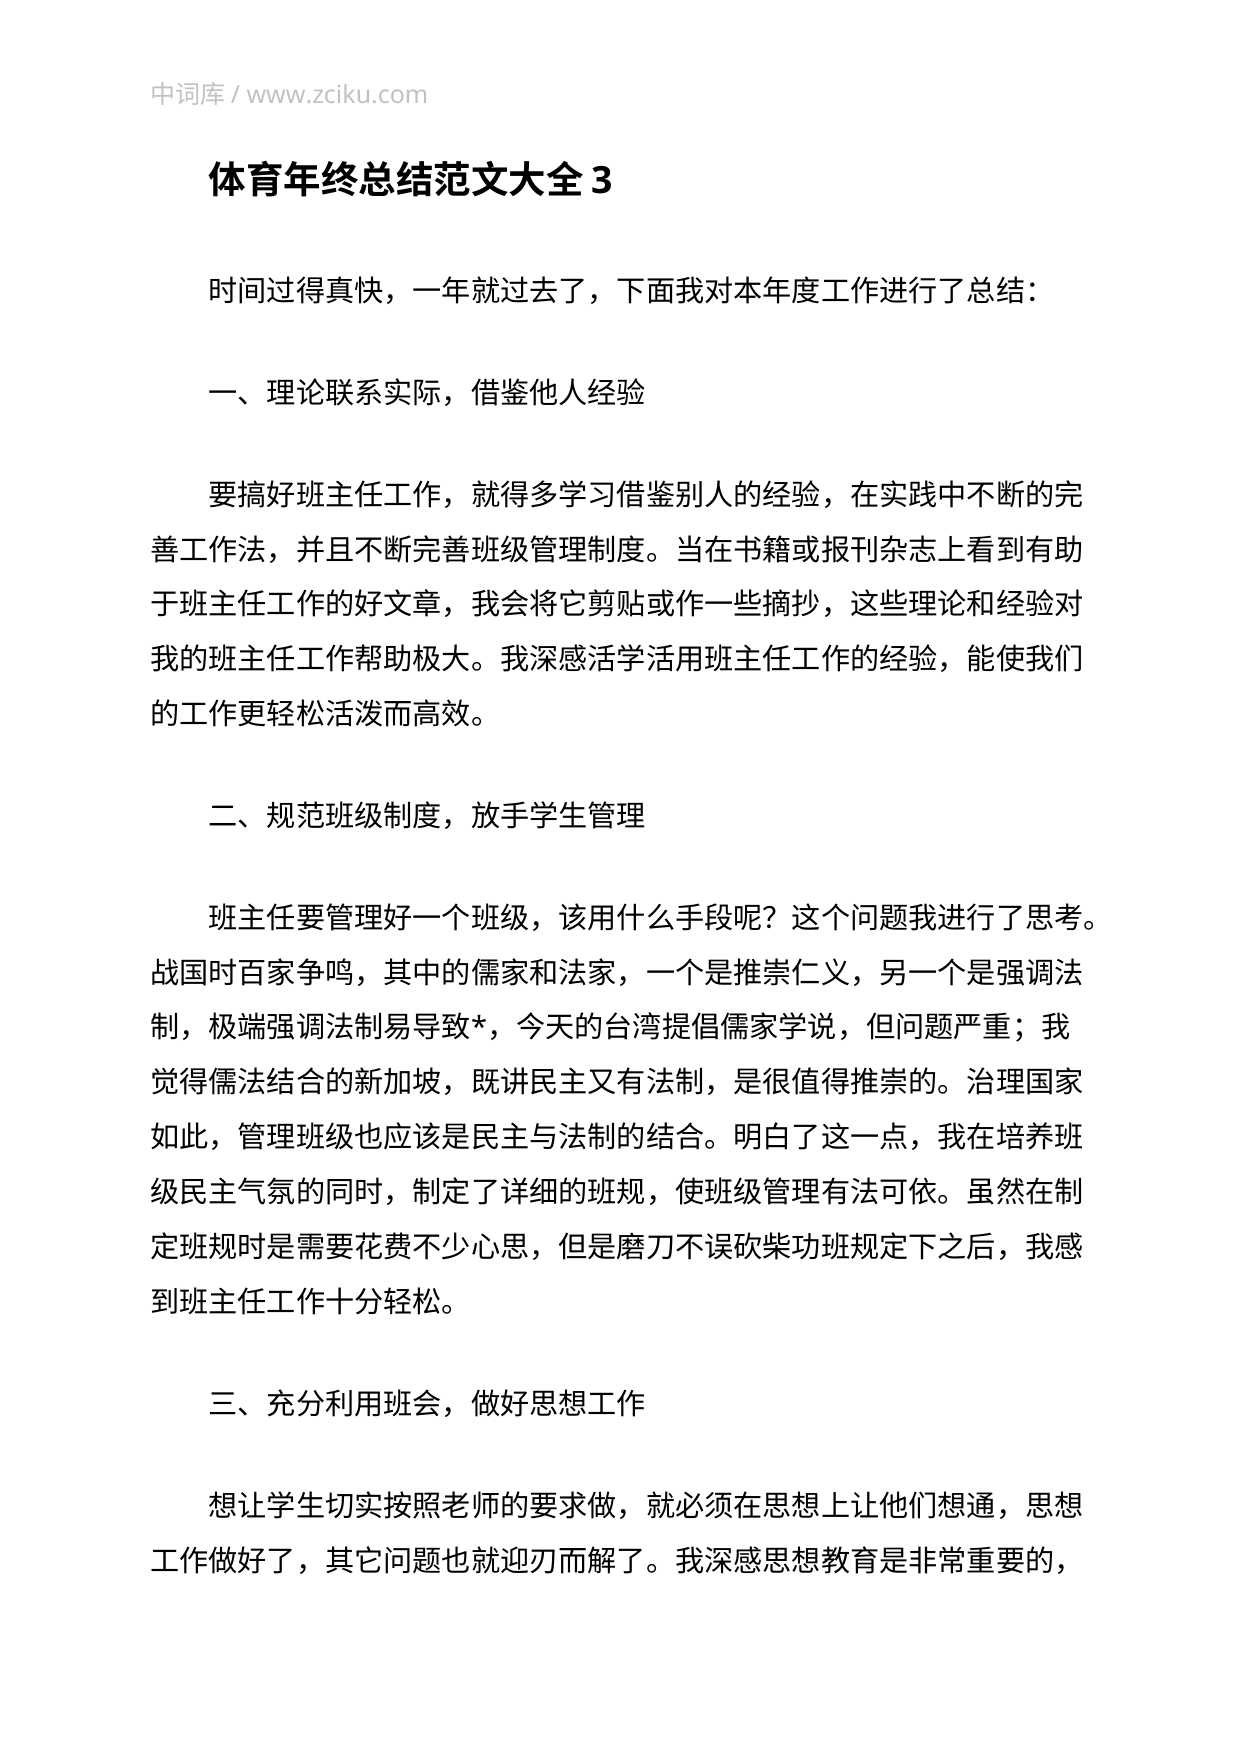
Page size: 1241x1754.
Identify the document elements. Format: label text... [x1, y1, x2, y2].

text 班主任要管理好一个班级，该用什么手段呢？这个问题我进行了思考。战国时百家争鸣，其中的儒家和法家，一个是推崇仁义，另一个是强调法制，极端强调法制易导致*，今天的台湾提倡儒家学说，但问题严重；我觉得儒法结合的新加坡，既讲民主又有法制，是很值得推崇的。治理国家如此，管理班级也应该是民主与法制的结合。明白了这一点，我在培养班级民主气氛的同时，制定了详细的班规，使班级管理有法可依。虽然在制定班规时是需要花费不少心思，但是磨刀不误砍柴功班规定下之后，我感到班主任工作十分轻松。 [150, 894, 1090, 1321]
text 要搞好班主任工作，就得多学习借鉴别人的经验，在实践中不断的完善工作法，并且不断完善班级管理制度。当在书籍或报刊杂志上看到有助于班主任工作的好文章，我会将它剪贴或作一些摘抄，这些理论和经验对我的班主任工作帮助极大。我深感活学活用班主任工作的经验，能使我们的工作更轻松活泼而高效。 [150, 471, 1090, 733]
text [150, 1482, 1090, 1579]
text 体育年终总结范文大全3 [150, 150, 1090, 204]
text 三、充分利用班会，做好思想工作 [150, 1380, 1090, 1423]
text 时间过得真快，一年就过去了，下面我对本年度工作进行了总结： [150, 268, 1090, 310]
text 二、规范班级制度，放手学生管理 [150, 792, 1090, 835]
text 一、理论联系实际，借鉴他人经验 [150, 369, 1090, 412]
